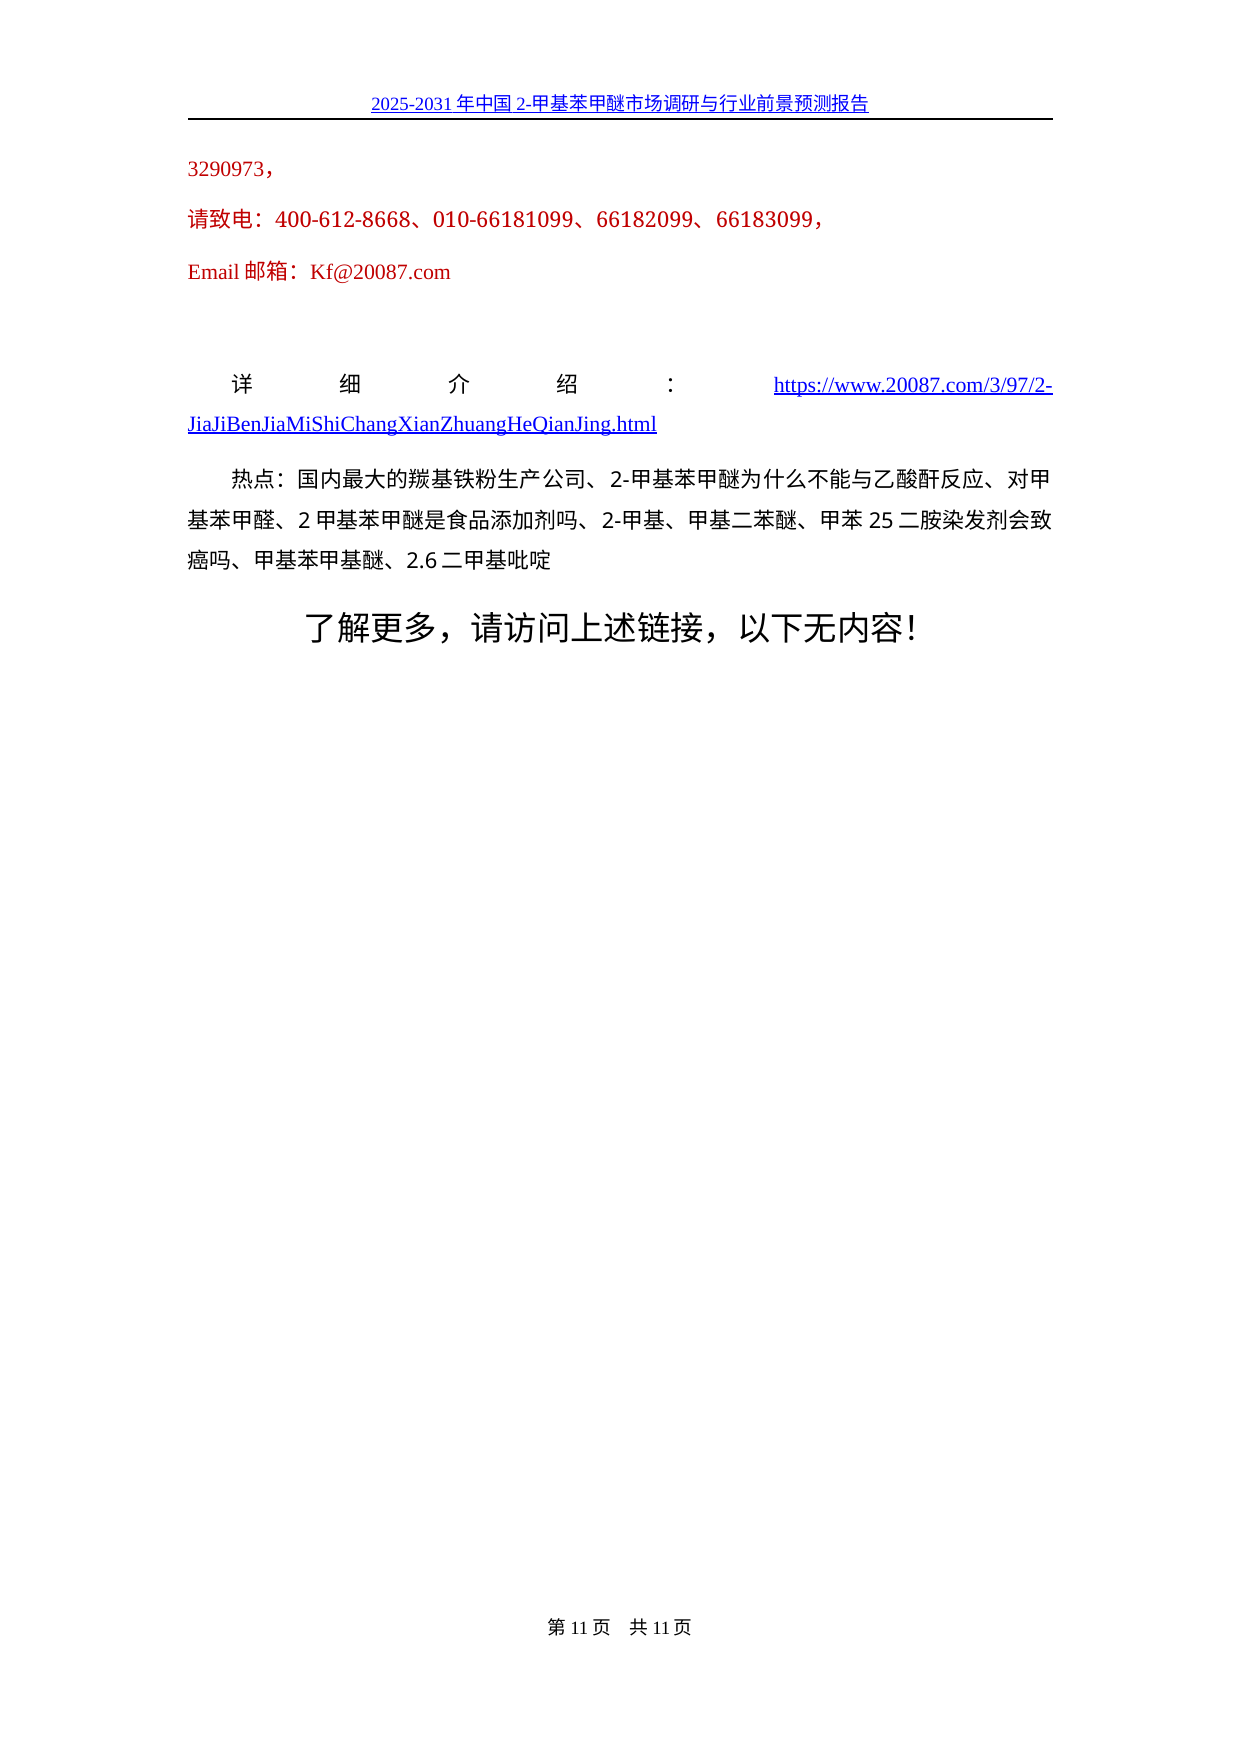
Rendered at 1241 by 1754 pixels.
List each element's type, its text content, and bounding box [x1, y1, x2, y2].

text Email邮箱：Kf@20087.com [187, 253, 1053, 286]
text 详细介绍：https://www.20087.com/3/97/2-JiaJiBenJiaMiShiChangXianZhuangHeQianJing.html [187, 366, 1053, 439]
text 请致电：400-612-8668、010-66181099、66182099、66183099， [187, 202, 1053, 234]
text 热点：国内最大的羰基铁粉生产公司、2-甲基苯甲醚为什么不能与乙酸酐反应、对甲基苯甲醛、2甲基苯甲醚是食品添加剂吗、2-甲基、甲基二苯醚、甲苯25二胺染发剂会致癌吗、甲基苯甲基醚、2.6二甲基吡啶 [187, 462, 1053, 576]
title 了解更多，请访问上述链接，以下无内容！ [187, 593, 1053, 658]
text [187, 150, 1053, 183]
